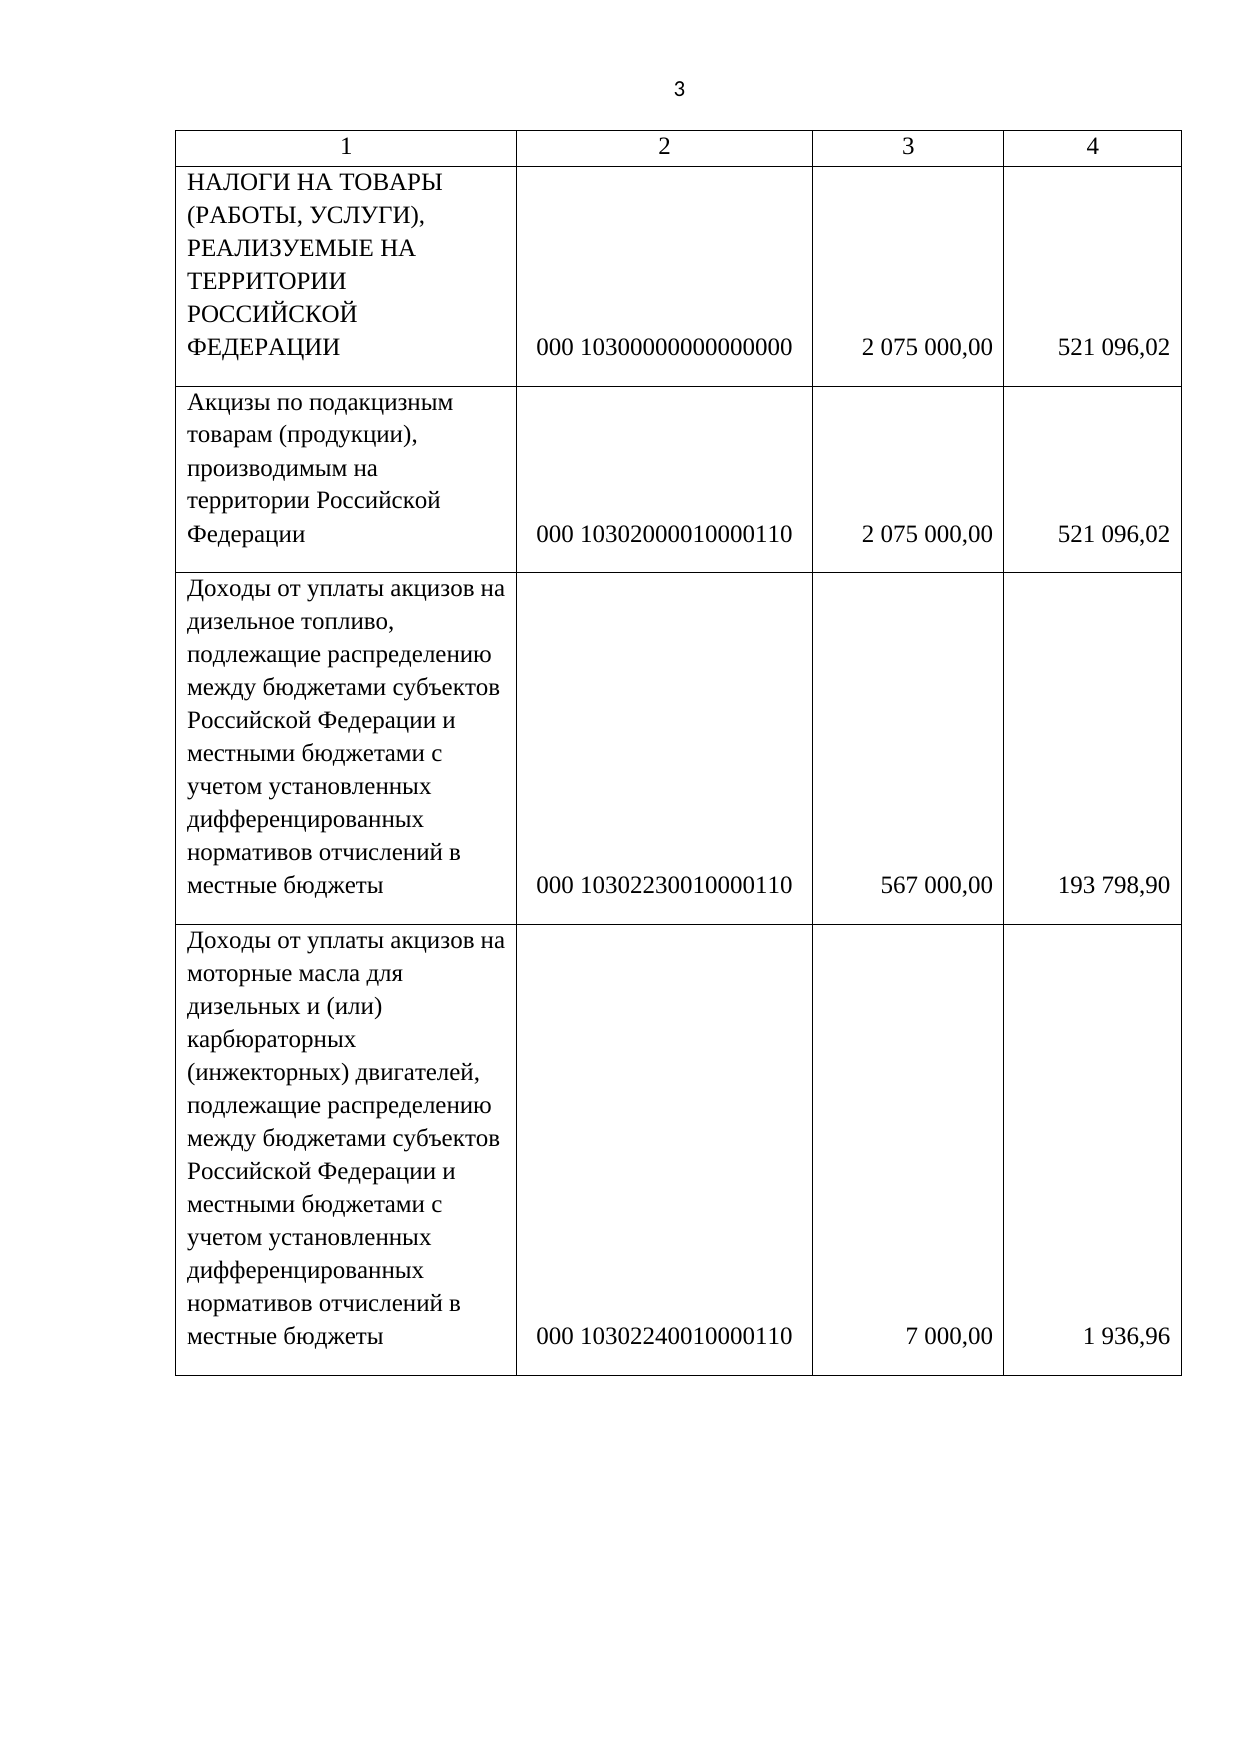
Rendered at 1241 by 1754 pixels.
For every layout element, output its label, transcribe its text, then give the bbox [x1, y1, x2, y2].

table_cell 193 798,90 [1004, 573, 1181, 924]
table_header 2 [517, 131, 812, 166]
table_cell 000 10302000010000110 [517, 387, 812, 572]
table_header 4 [1004, 131, 1181, 166]
table_cell 521 096,02 [1004, 167, 1181, 386]
table_cell Доходы от уплаты акцизов на моторные масла для дизельных и (или) карбюраторных (инжекторных) двигателей, подлежащие распределению между бюджетами субъектов Российской Федерации и местными бюджетами с учетом установленных дифференцированных нормативов отчислений в местные бюджеты [176, 925, 516, 1374]
table_header 3 [813, 131, 1003, 166]
table_cell 1 936,96 [1004, 925, 1181, 1374]
table_cell 567 000,00 [813, 573, 1003, 924]
table_cell 2 075 000,00 [813, 387, 1003, 572]
table_cell 000 10302240010000110 [517, 925, 812, 1374]
table_cell 2 075 000,00 [813, 167, 1003, 386]
table_header 1 [176, 131, 516, 166]
table_cell 7 000,00 [813, 925, 1003, 1374]
table_cell 000 10302230010000110 [517, 573, 812, 924]
table_cell НАЛОГИ НА ТОВАРЫ (РАБОТЫ, УСЛУГИ), РЕАЛИЗУЕМЫЕ НА ТЕРРИТОРИИ РОССИЙСКОЙ ФЕДЕРАЦИИ [176, 167, 516, 386]
table_cell Доходы от уплаты акцизов на дизельное топливо, подлежащие распределению между бюджетами субъектов Российской Федерации и местными бюджетами с учетом установленных дифференцированных нормативов отчислений в местные бюджеты [176, 573, 516, 924]
table_cell 521 096,02 [1004, 387, 1181, 572]
table_cell 000 10300000000000000 [517, 167, 812, 386]
table_cell Акцизы по подакцизным товарам (продукции), производимым на территории Российской Федерации [176, 387, 516, 572]
